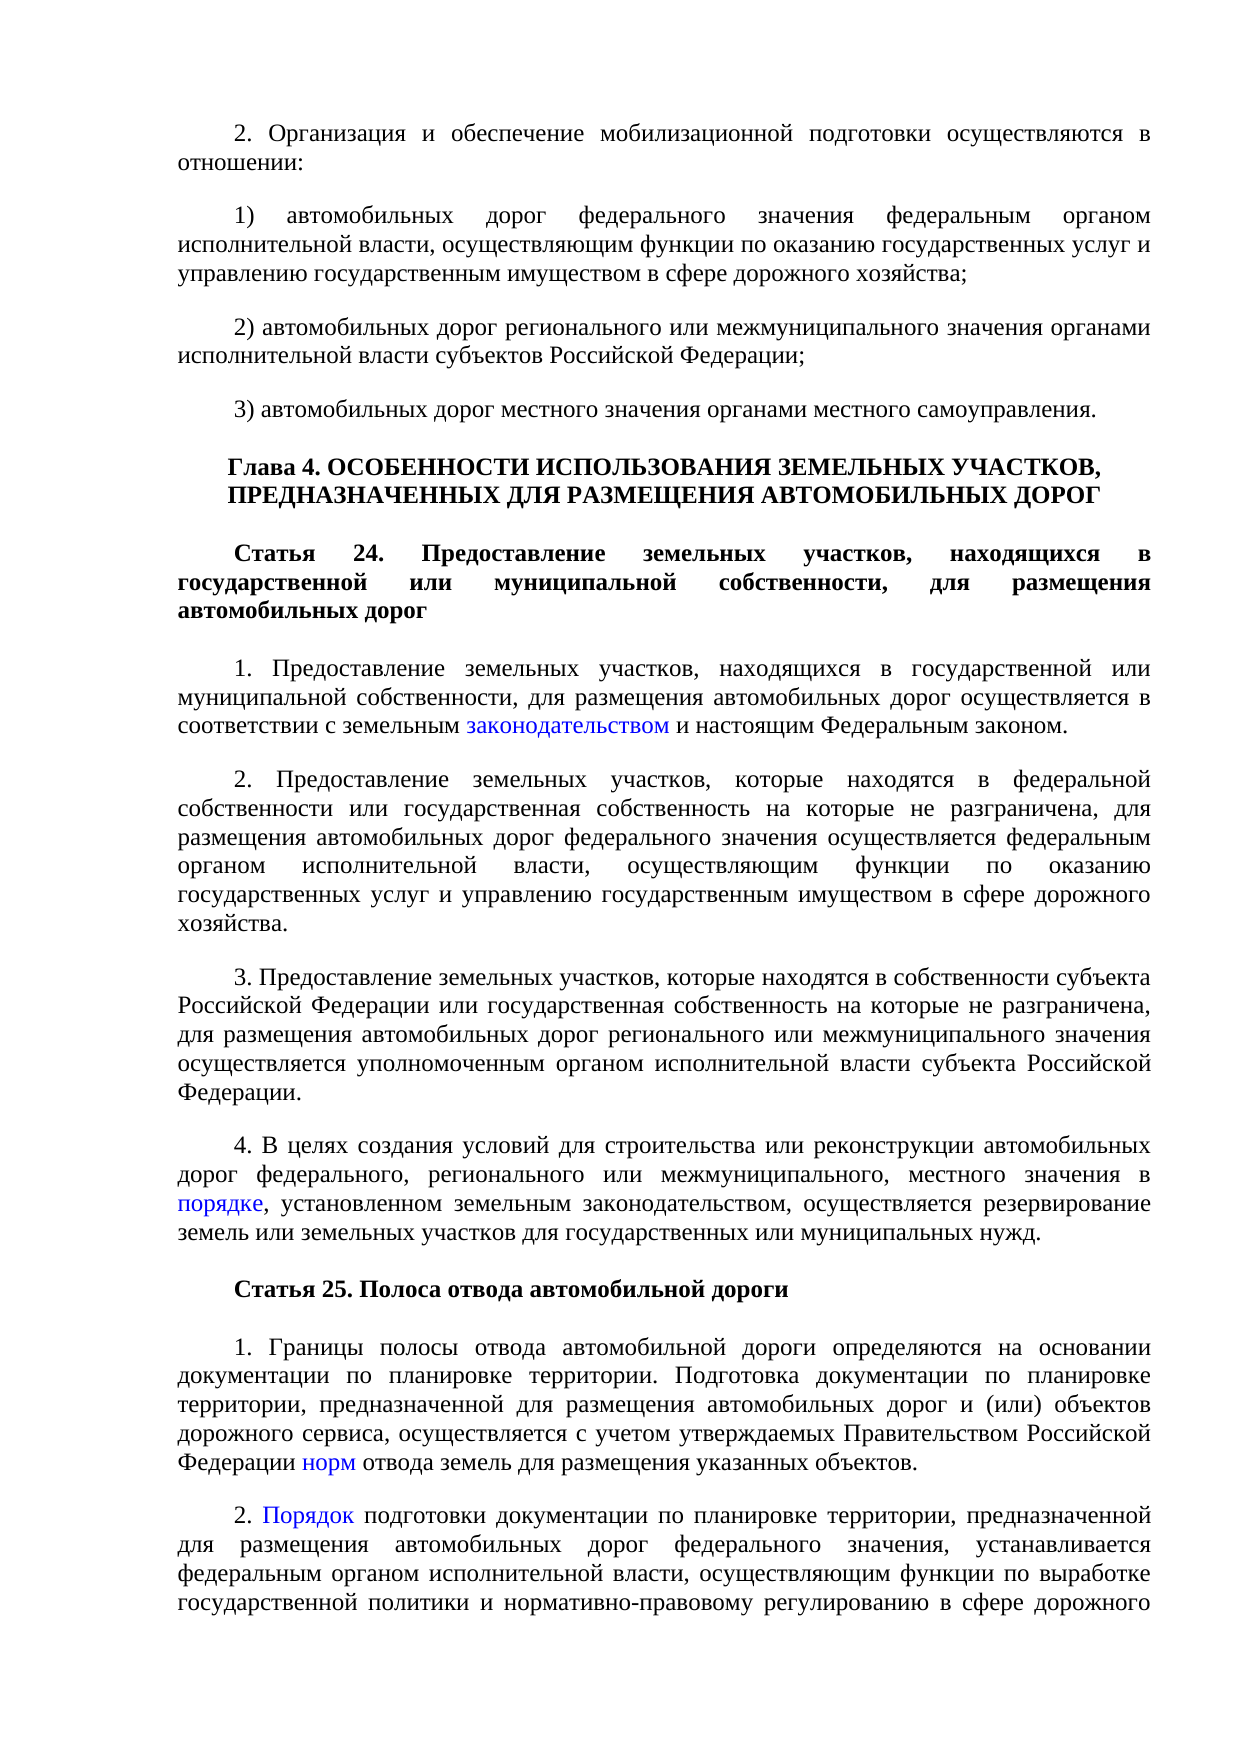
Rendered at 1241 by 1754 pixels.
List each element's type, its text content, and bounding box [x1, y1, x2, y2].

text 4. В целях создания условий для строительства или реконструкции автомобильных дорог федерального, регионального или межмуниципального, местного значения в порядке, установленном земельным законодательством, осуществляется резервирование земель или земельных участков для государственных или муниципальных нужд. [177, 1131, 1152, 1246]
text 1. Предоставление земельных участков, находящихся в государственной или муниципальной собственности, для размещения автомобильных дорог осуществляется в соответствии с земельным законодательством и настоящим Федеральным законом. [177, 653, 1152, 739]
text 2) автомобильных дорог регионального или межмуниципального значения органами исполнительной власти субъектов Российской Федерации; [177, 312, 1152, 369]
text 1) автомобильных дорог федерального значения федеральным органом исполнительной власти, осуществляющим функции по оказанию государственных услуг и управлению государственным имуществом в сфере дорожного хозяйства; [177, 201, 1152, 287]
title ПРЕДНАЗНАЧЕННЫХ ДЛЯ РАЗМЕЩЕНИЯ АВТОМОБИЛЬНЫХ ДОРОГ [177, 481, 1152, 509]
text 1. Границы полосы отвода автомобильной дороги определяются на основании документации по планировке территории. Подготовка документации по планировке территории, предназначенной для размещения автомобильных дорог и (или) объектов дорожного сервиса, осуществляется с учетом утверждаемых Правительством Российской Федерации норм отвода земель для размещения указанных объектов. [177, 1332, 1152, 1476]
text 3. Предоставление земельных участков, которые находятся в собственности субъекта Российской Федерации или государственная собственность на которые не разграничена, для размещения автомобильных дорог регионального или межмуниципального значения осуществляется уполномоченным органом исполнительной власти субъекта Российской Федерации. [177, 962, 1152, 1106]
title Глава 4. ОСОБЕННОСТИ ИСПОЛЬЗОВАНИЯ ЗЕМЕЛЬНЫХ УЧАСТКОВ, [177, 452, 1152, 481]
text 3) автомобильных дорог местного значения органами местного самоуправления. [177, 394, 1152, 423]
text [177, 1501, 1152, 1616]
title Статья 25. Полоса отвода автомобильной дороги [177, 1274, 1152, 1303]
text 2. Предоставление земельных участков, которые находятся в федеральной собственности или государственная собственность на которые не разграничена, для размещения автомобильных дорог федерального значения осуществляется федеральным органом исполнительной власти, осуществляющим функции по оказанию государственных услуг и управлению государственным имуществом в сфере дорожного хозяйства. [177, 764, 1152, 937]
title Статья 24. Предоставление земельных участков, находящихся в государственной или муниципальной собственности, для размещения автомобильных дорог [177, 538, 1152, 624]
text 2. Организация и обеспечение мобилизационной подготовки осуществляются в отношении: [177, 118, 1152, 176]
